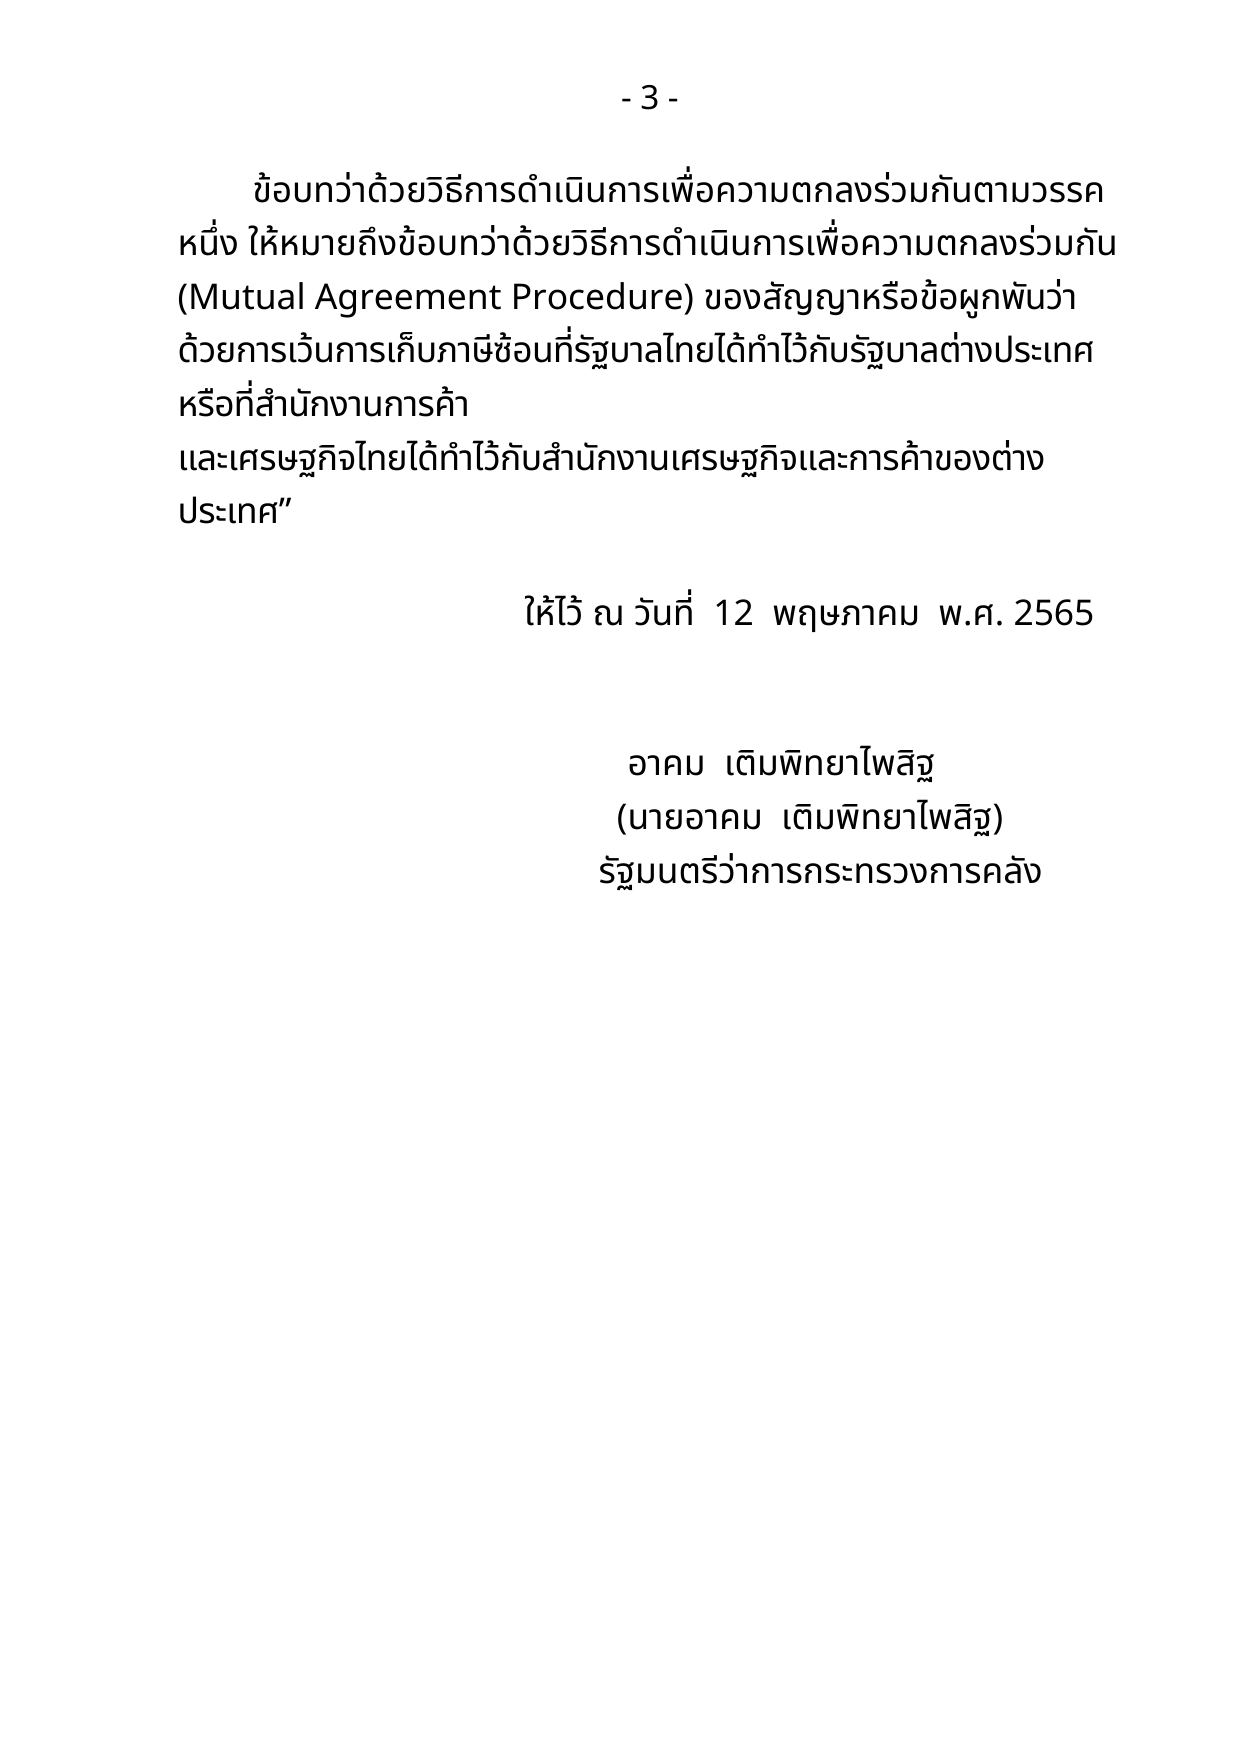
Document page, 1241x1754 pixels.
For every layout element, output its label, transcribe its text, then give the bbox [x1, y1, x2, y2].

text ข้อบทว่าด้วยวิธีการดำเนินการเพื่อความตกลงร่วมกันตามวรรคหนึ่ง ให้หมายถึงข้อบทว่าด้วยวิธีการดำเนินการเพื่อความตกลงร่วมกัน (Mutual Agreement Procedure) ของสัญญาหรือข้อผูกพันว่าด้วยการเว้นการเก็บภาษีซ้อนที่รัฐบาลไทยได้ทำไว้กับรัฐบาลต่างประเทศ หรือที่สำนักงานการค้า และเศรษฐกิจไทยได้ทำไว้กับสำนักงานเศรษฐกิจและการค้าของต่างประเทศ” [177, 164, 1122, 539]
text ให้ไว้ ณ วันที่ 12 พฤษภาคม พ.ศ. 2565 [177, 588, 1122, 642]
text อาคม เติมพิทยาไพสิฐ [627, 738, 1122, 792]
text รัฐมนตรีว่าการกระทรวงการคลัง [552, 845, 1122, 899]
text (นายอาคม เติมพิทยาไพสิฐ) [552, 792, 1122, 845]
